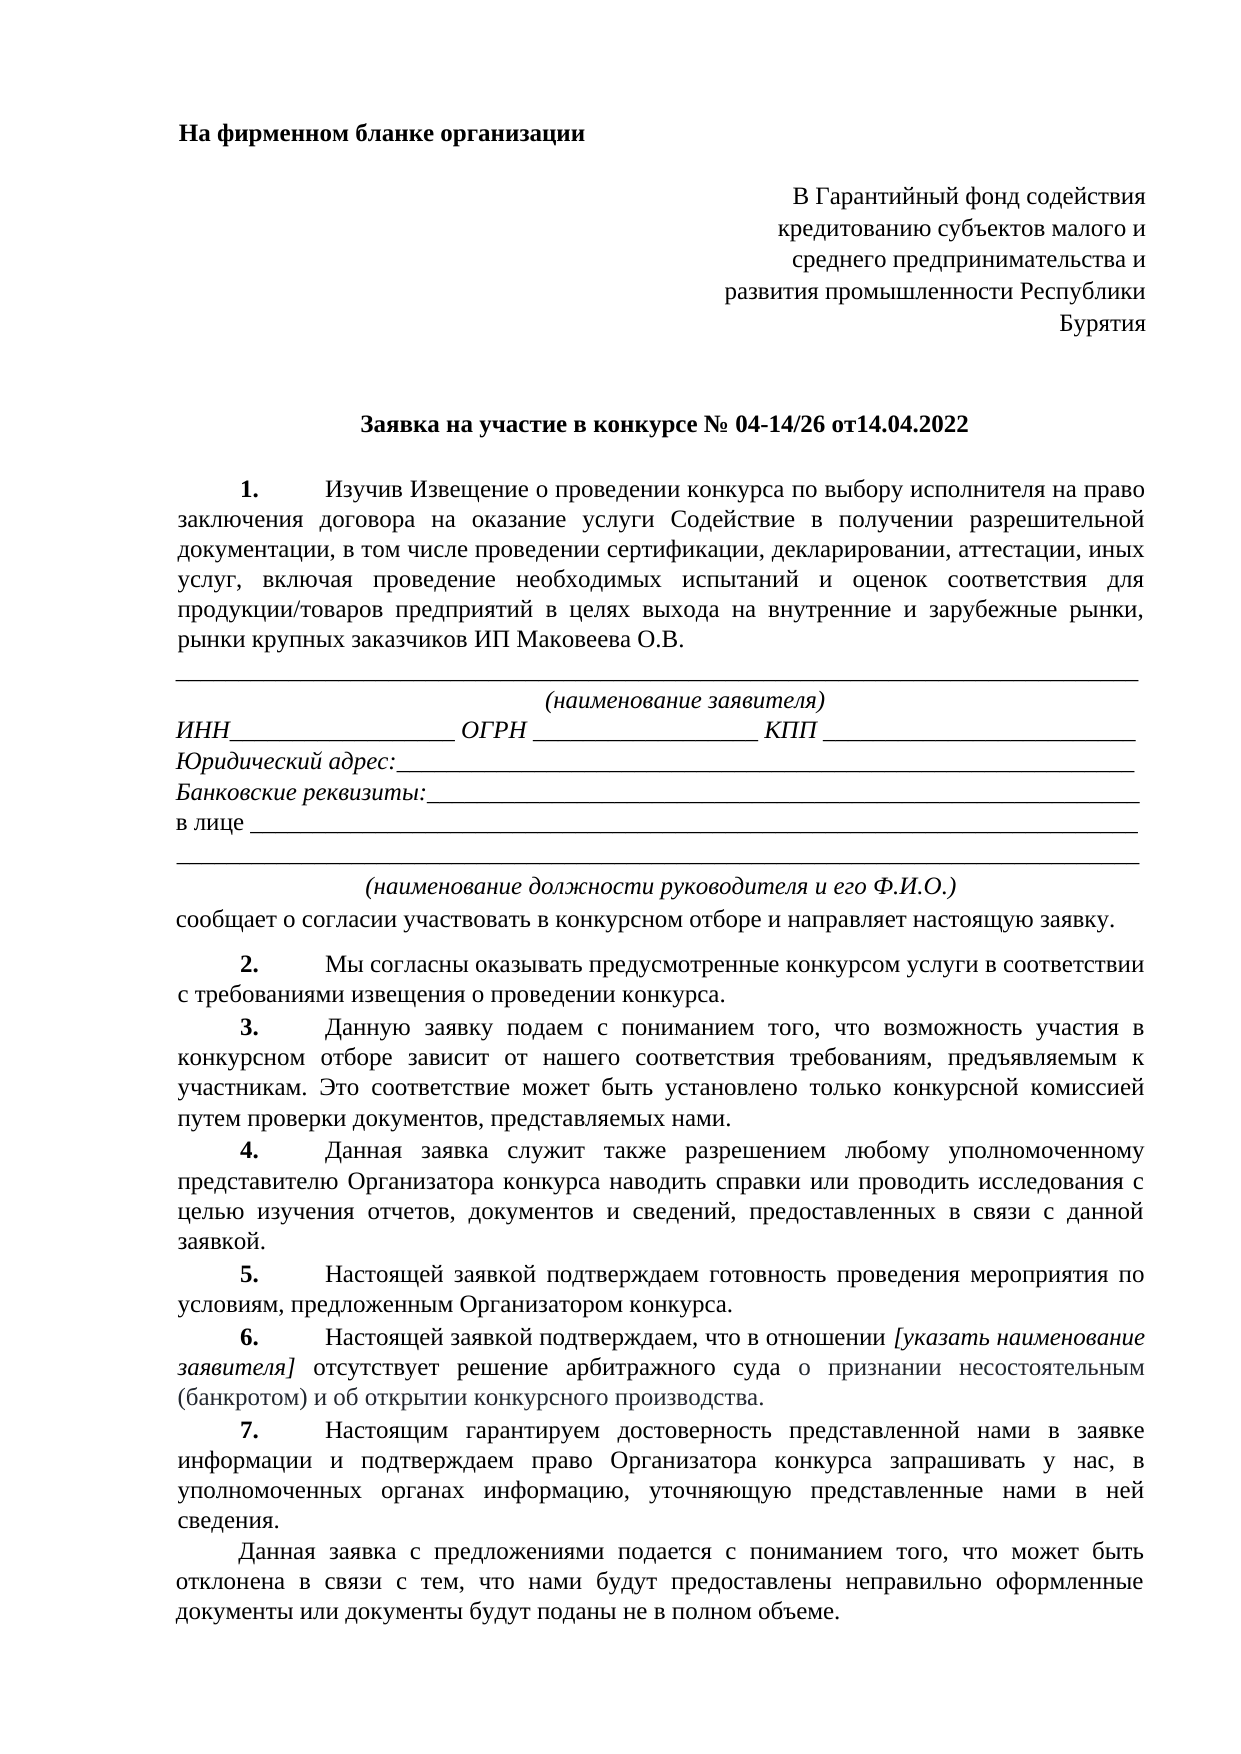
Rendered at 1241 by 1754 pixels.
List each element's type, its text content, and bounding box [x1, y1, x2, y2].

list Настоящей заявкой подтверждаем, что в отношении [указать наименование заявителя] отсутствует решение арбитражного суда о признании несостоятельным (банкротом) и об открытии конкурсного производства. [177, 1322, 1145, 1411]
list Настоящим гарантируем достоверность представленной нами в заявке информации и подтверждаем право Организатора конкурса запрашивать у нас, в уполномоченных органах информацию, уточняющую представленные нами в ней сведения. [177, 1415, 1145, 1534]
list Данную заявку подаем с пониманием того, что возможность участия в конкурсном отборе зависит от нашего соответствия требованиям, предъявляемым к участникам. Это соответствие может быть установлено только конкурсной комиссией путем проверки документов, представляемых нами. [177, 1012, 1145, 1131]
list Данная заявка служит также разрешением любому уполномоченному представителю Организатора конкурса наводить справки или проводить исследования с целью изучения отчетов, документов и сведений, предоставленных в связи с данной заявкой. [177, 1136, 1145, 1255]
text Юридический адрес:___________________________________________________________ [176, 746, 1145, 775]
text сообщает о согласии участвовать в конкурсном отборе и направляет настоящую заявку. [176, 904, 1145, 932]
text (наименование должности руководителя и его Ф.И.О.) [177, 871, 1144, 899]
text Банковские реквизиты:_________________________________________________________ [176, 777, 1145, 806]
text _____________________________________________________________________________ (наименование заявителя) [176, 655, 1145, 714]
text Данная заявка с предложениями подается с пониманием того, что может быть отклонена в связи с тем, что нами будут предоставлены неправильно оформленные документы или документы будут поданы не в полном объеме. [176, 1536, 1145, 1625]
list Изучив Извещение о проведении конкурса по выбору исполнителя на право заключения договора на оказание услуги Содействие в получении разрешительной документации, в том числе проведении сертификации, декларировании, аттестации, иных услуг, включая проведение необходимых испытаний и оценок соответствия для продукции/товаров предприятий в целях выхода на внутренние и зарубежные рынки, рынки крупных заказчиков ИП Маковеева О.В. [177, 474, 1145, 653]
text ИНН__________________ ОГРН __________________ КПП _________________________ [176, 716, 1145, 744]
subtitle Заявка на участие в конкурсе № 04-14/26 от14.04.2022 [177, 409, 1152, 438]
text В Гарантийный фонд содействия кредитованию субъектов малого и среднего предпринимательства и развития промышленности Республики Бурятия [693, 181, 1146, 337]
text в лице _______________________________________________________________________ _____________________________________________________________________________ [176, 807, 1145, 866]
list Настоящей заявкой подтверждаем готовность проведения мероприятия по условиям, предложенным Организатором конкурса. [177, 1259, 1145, 1318]
text На фирменном бланке организации [179, 118, 1152, 147]
list Мы согласны оказывать предусмотренные конкурсом услуги в соответствии с требованиями извещения о проведении конкурса. [177, 949, 1145, 1008]
